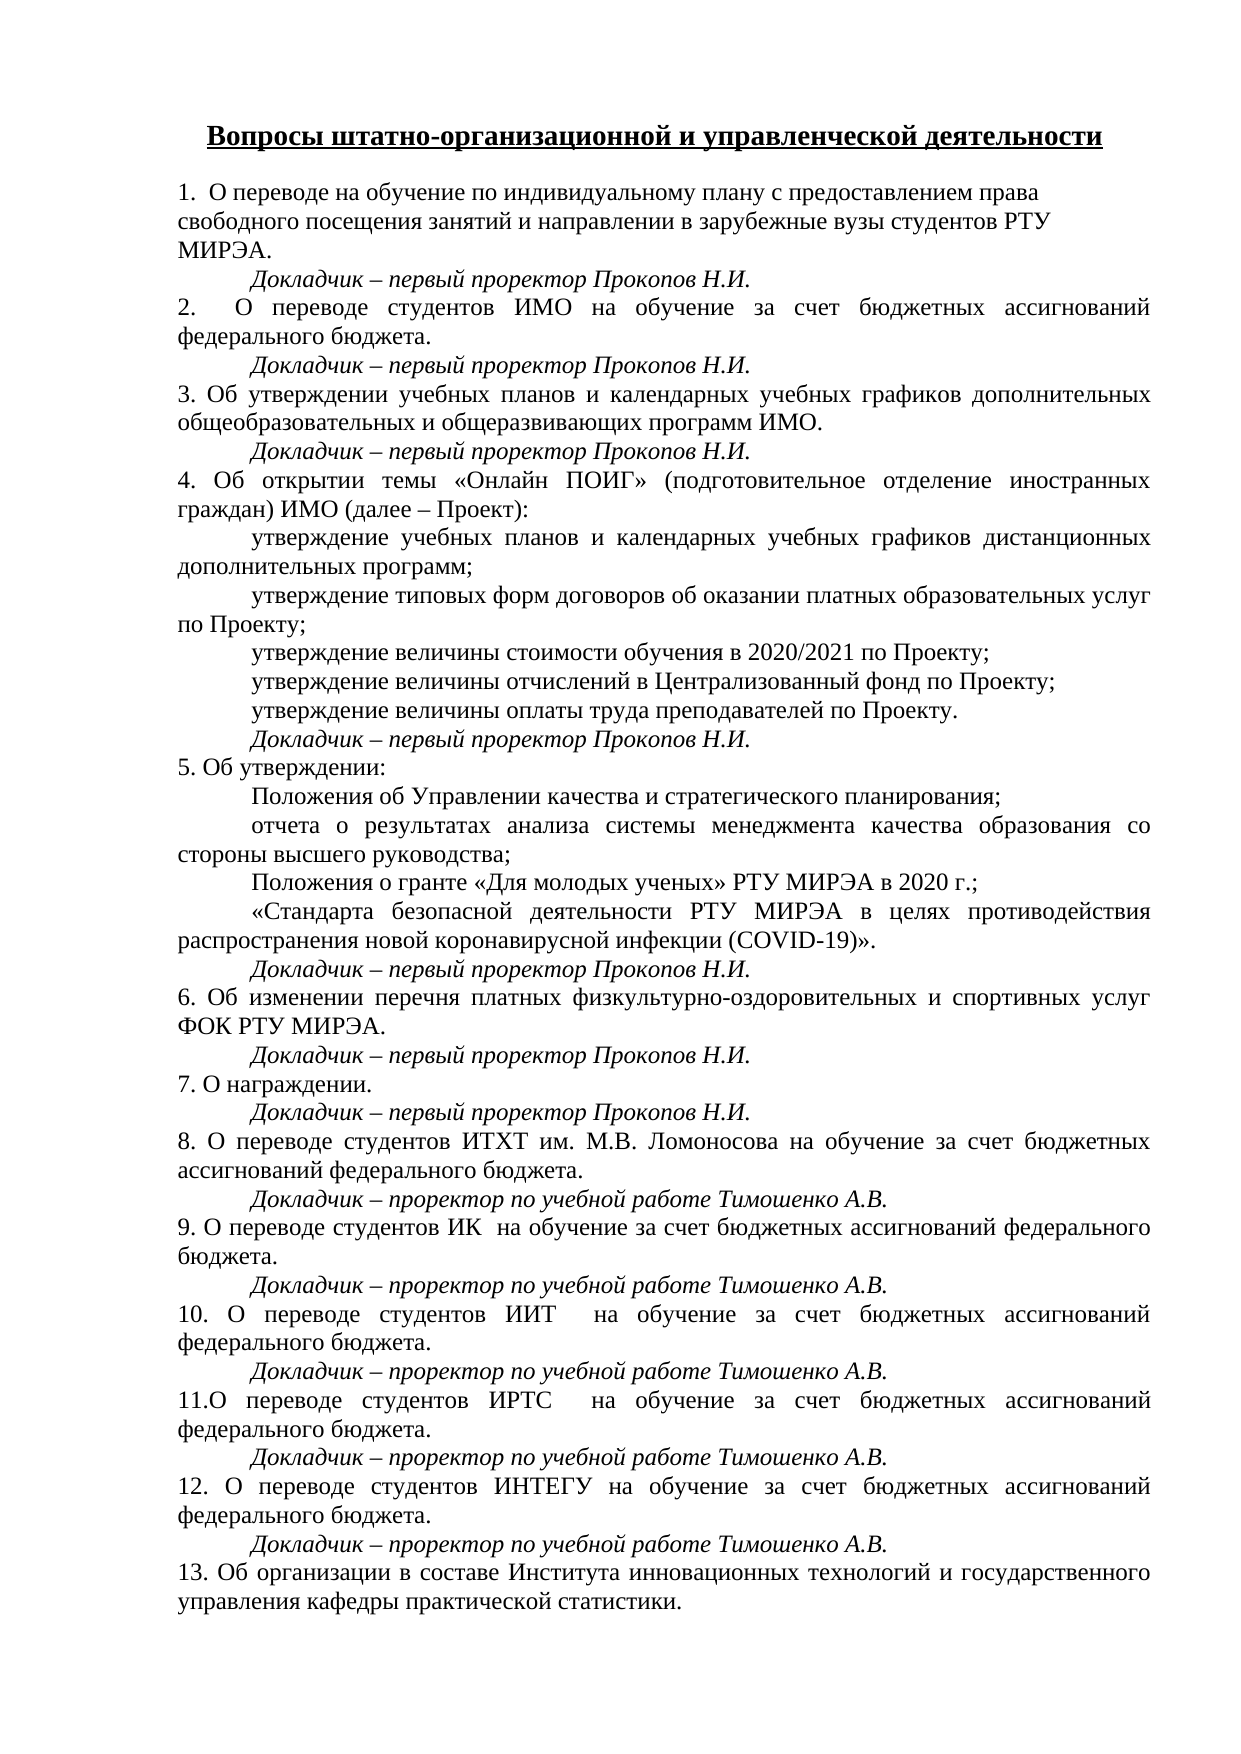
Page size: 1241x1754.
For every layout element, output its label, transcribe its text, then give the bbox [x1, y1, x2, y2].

text отчета о результатах анализа системы менеджмента качества образования со стороны высшего руководства; [177, 810, 1152, 867]
text «Стандарта безопасной деятельности РТУ МИРЭА в целях противодействия распространения новой коронавирусной инфекции (COVID-19)». [177, 896, 1152, 954]
text 9. О переводе студентов ИК на обучение за счет бюджетных ассигнований федерального бюджета. [177, 1212, 1152, 1270]
text 5. Об утверждении: [177, 752, 1152, 781]
text Положения о гранте «Для молодых ученых» РТУ МИРЭА в 2020 г.; [177, 867, 1152, 896]
text Докладчик – первый проректор Прокопов Н.И. [177, 350, 1152, 379]
text Положения об Управлении качества и стратегического планирования; [177, 781, 1152, 810]
text 8. О переводе студентов ИТХТ им. М.В. Ломоносова на обучение за счет бюджетных ассигнований федерального бюджета. [177, 1126, 1152, 1184]
text Докладчик – первый проректор Прокопов Н.И. [177, 264, 1152, 292]
text 12. О переводе студентов ИНТЕГУ на обучение за счет бюджетных ассигнований федерального бюджета. [177, 1471, 1152, 1529]
text Докладчик – первый проректор Прокопов Н.И. [177, 1097, 1152, 1126]
text 2. О переводе студентов ИМО на обучение за счет бюджетных ассигнований федерального бюджета. [177, 292, 1152, 350]
text 7. О награждении. [177, 1069, 1152, 1097]
text утверждение величины отчислений в Централизованный фонд по Проекту; [177, 666, 1152, 695]
text Докладчик – первый проректор Прокопов Н.И. [177, 954, 1152, 982]
text 10. О переводе студентов ИИТ на обучение за счет бюджетных ассигнований федерального бюджета. [177, 1299, 1152, 1356]
text 6. Об изменении перечня платных физкультурно-оздоровительных и спортивных услуг ФОК РТУ МИРЭА. [177, 982, 1152, 1040]
text Докладчик – первый проректор Прокопов Н.И. [177, 436, 1152, 465]
text утверждение типовых форм договоров об оказании платных образовательных услуг по Проекту; [177, 580, 1152, 637]
text 13. Об организации в составе Института инновационных технологий и государственного управления кафедры практической статистики. [177, 1557, 1152, 1615]
text 3. Об утверждении учебных планов и календарных учебных графиков дополнительных общеобразовательных и общеразвивающих программ ИМО. [177, 379, 1152, 436]
text Докладчик – проректор по учебной работе Тимошенко А.В. [177, 1356, 1152, 1385]
text Докладчик – проректор по учебной работе Тимошенко А.В. [177, 1270, 1152, 1299]
text утверждение величины оплаты труда преподавателей по Проекту. [177, 695, 1152, 724]
text Докладчик – проректор по учебной работе Тимошенко А.В. [177, 1442, 1152, 1471]
text Докладчик – первый проректор Прокопов Н.И. [177, 1040, 1152, 1069]
text Докладчик – проректор по учебной работе Тимошенко А.В. [177, 1184, 1152, 1212]
text 1. О переводе на обучение по индивидуальному плану с предоставлением права свободного посещения занятий и направлении в зарубежные вузы студентов РТУ МИРЭА. [177, 177, 1152, 264]
text 11.О переводе студентов ИРТС на обучение за счет бюджетных ассигнований федерального бюджета. [177, 1385, 1152, 1442]
text утверждение величины стоимости обучения в 2020/2021 по Проекту; [177, 637, 1152, 666]
text утверждение учебных планов и календарных учебных графиков дистанционных дополнительных программ; [177, 522, 1152, 580]
text 4. Об открытии темы «Онлайн ПОИГ» (подготовительное отделение иностранных граждан) ИМО (далее – Проект): [177, 465, 1152, 522]
text Вопросы штатно-организационной и управленческой деятельности [177, 118, 1152, 152]
text Докладчик – первый проректор Прокопов Н.И. [177, 724, 1152, 752]
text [177, 1529, 1152, 1557]
